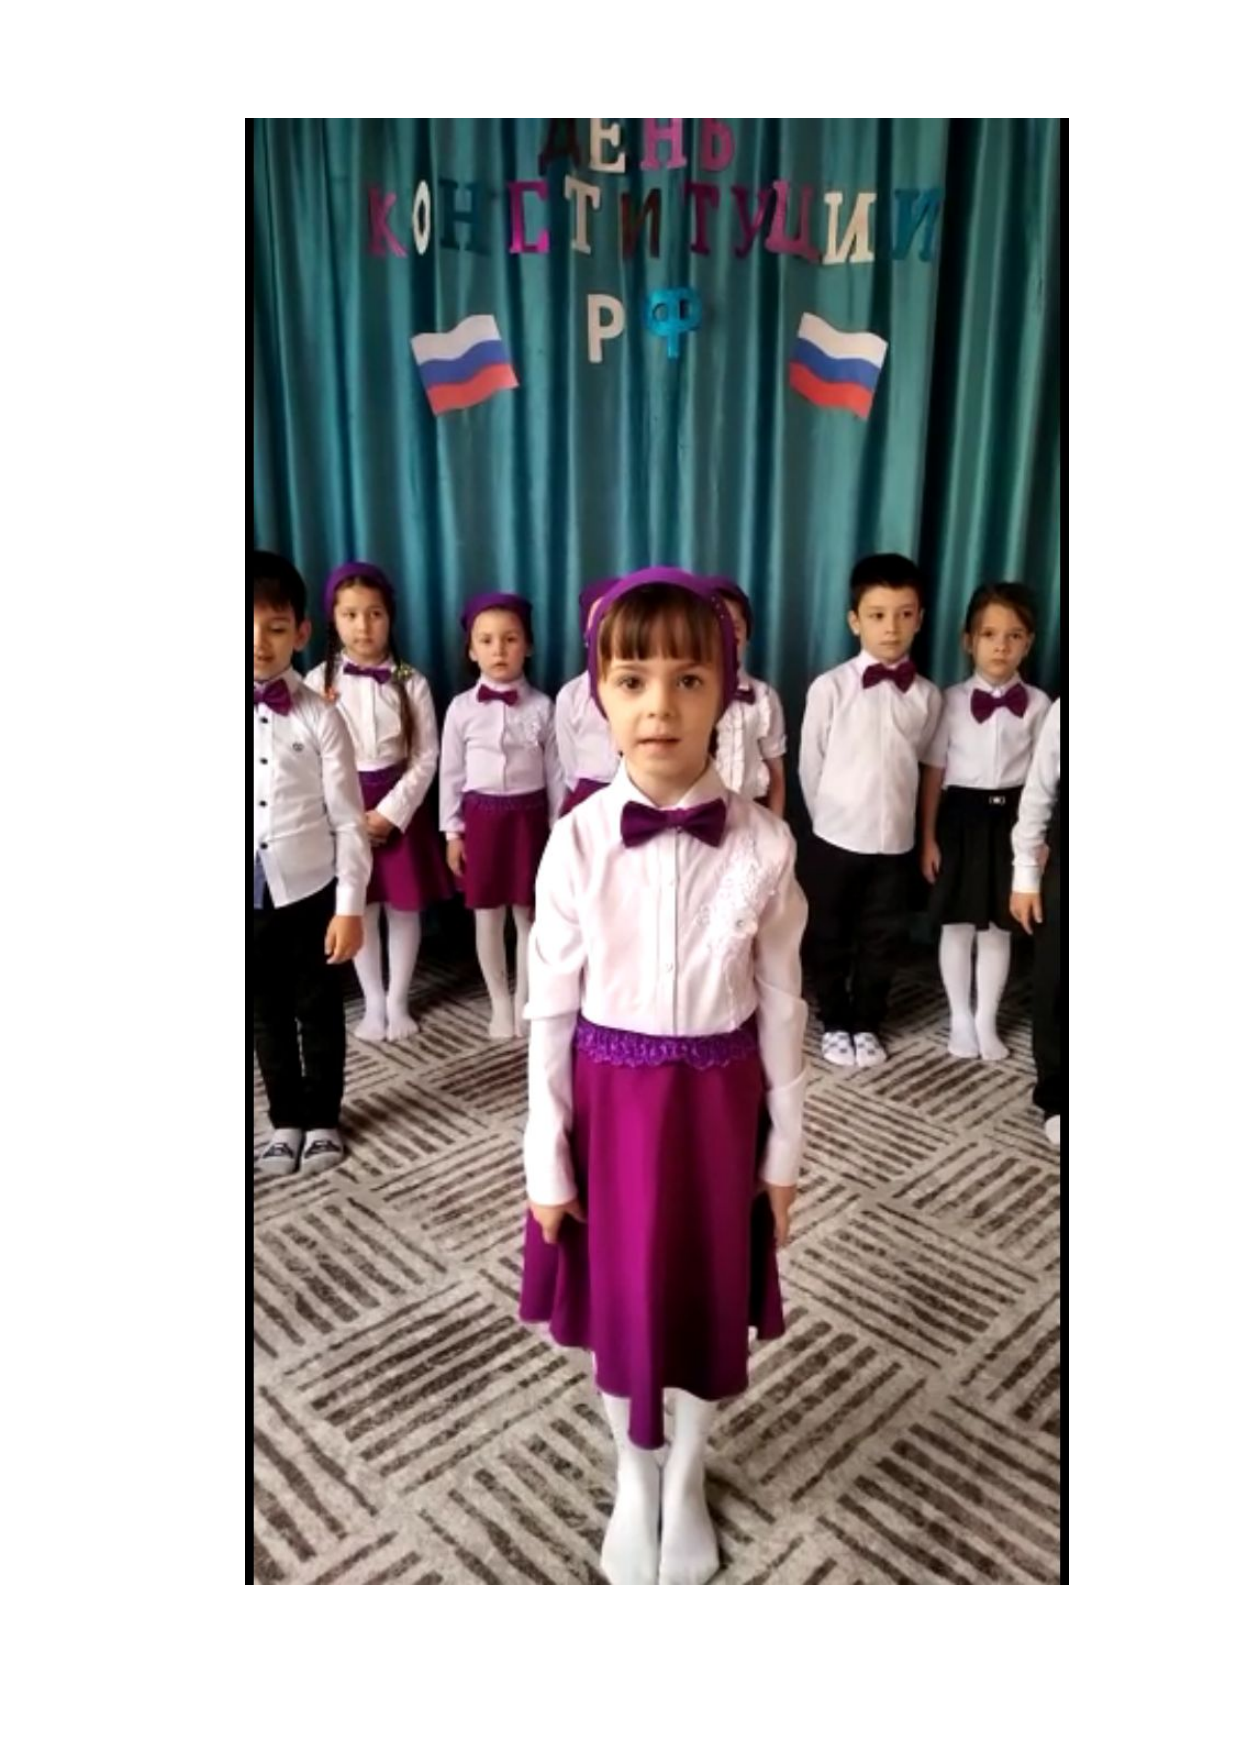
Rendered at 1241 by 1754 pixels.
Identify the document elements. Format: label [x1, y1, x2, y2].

picture [245, 118, 1069, 1585]
